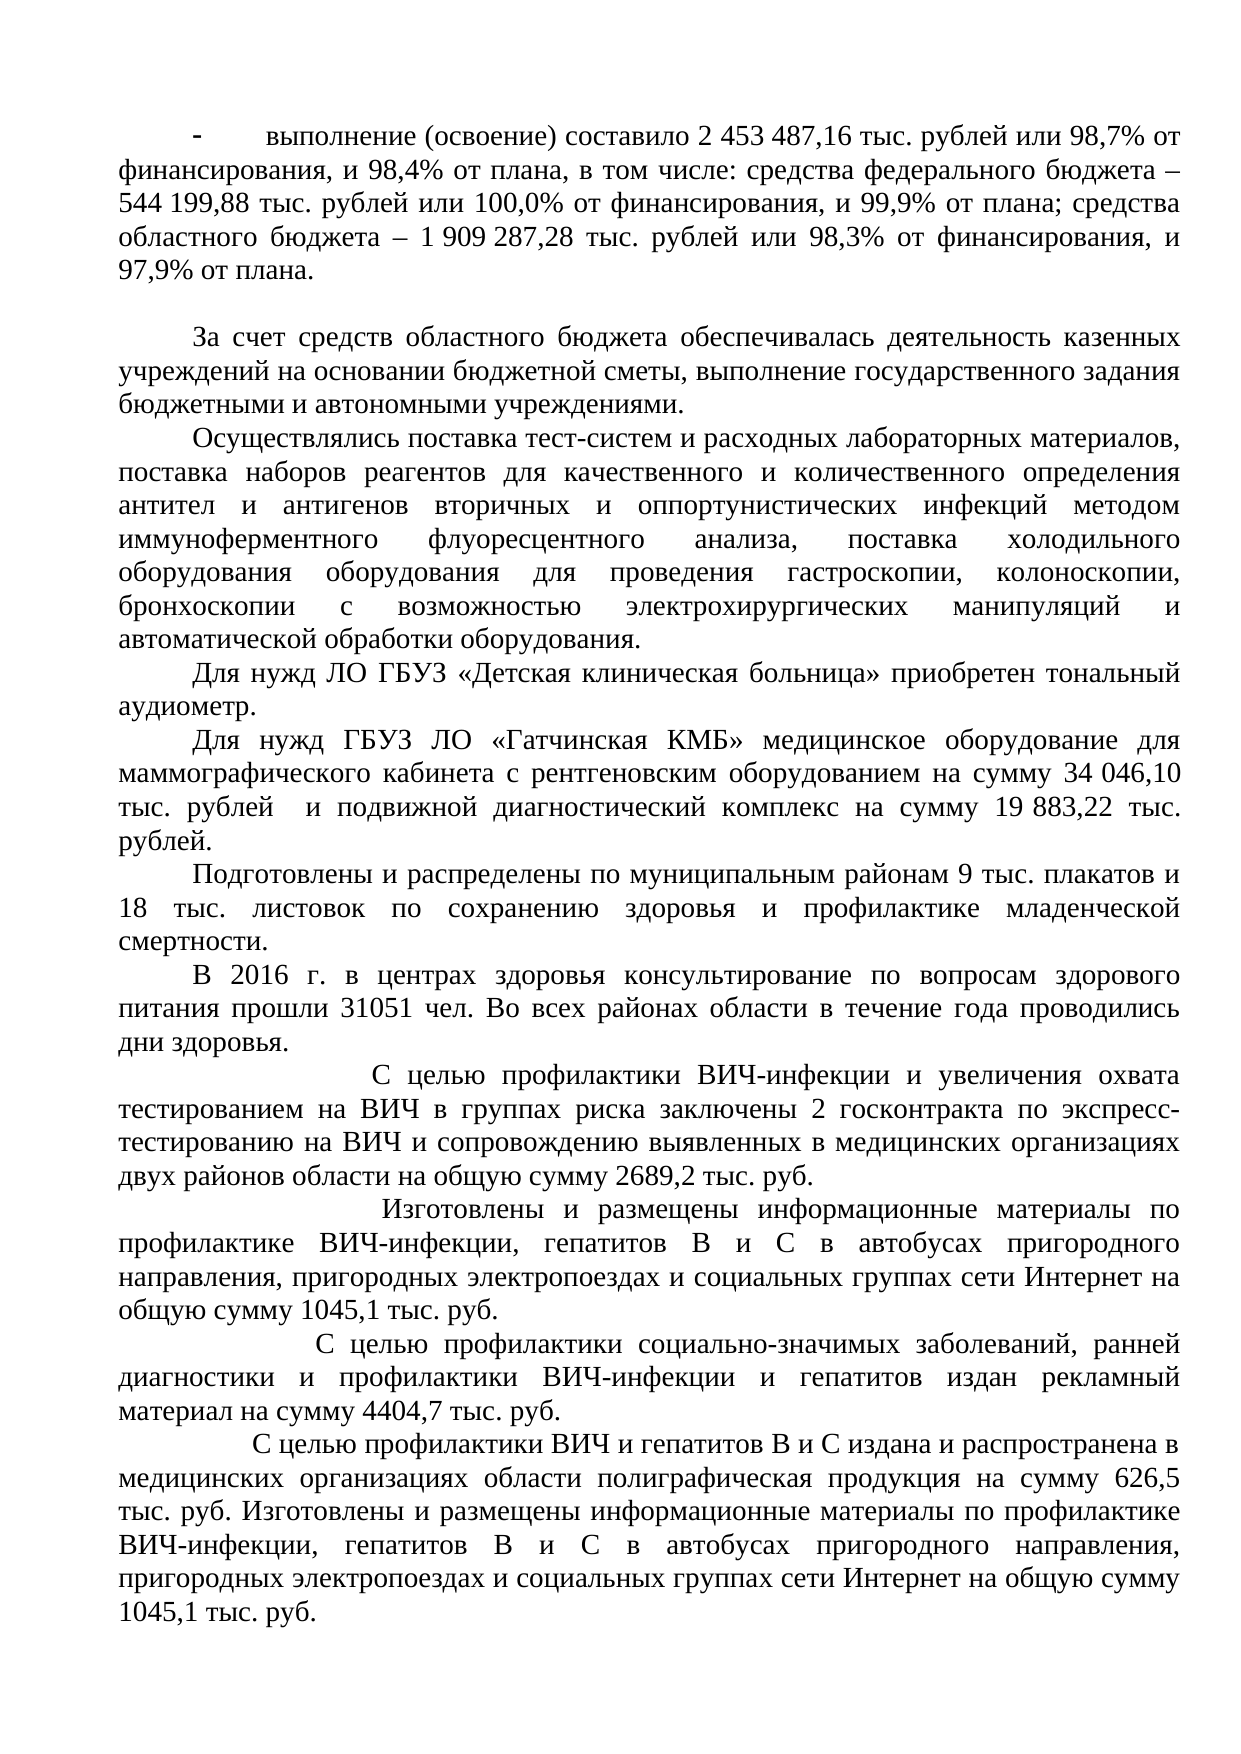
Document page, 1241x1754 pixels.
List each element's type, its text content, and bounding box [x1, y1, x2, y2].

text Изготовлены и размещены информационные материалы по профилактике ВИЧ-инфекции, гепатитов В и С в автобусах пригородного направления, пригородных электропоездах и социальных группах сети Интернет на общую сумму 1045,1 тыс. руб. [118, 1192, 1181, 1326]
text С целью профилактики социально-значимых заболеваний, ранней диагностики и профилактики ВИЧ-инфекции и гепатитов издан рекламный материал на сумму 4404,7 тыс. руб. [118, 1326, 1181, 1426]
text Подготовлены и распределены по муниципальным районам 9 тыс. плакатов и 18 тыс. листовок по сохранению здоровья и профилактике младенческой смертности. [118, 856, 1181, 957]
text С целью профилактики ВИЧ-инфекции и увеличения охвата тестированием на ВИЧ в группах риска заключены 2 госконтракта по экспресс-тестированию на ВИЧ и сопровождению выявленных в медицинских организациях двух районов области на общую сумму 2689,2 тыс. руб. [118, 1057, 1181, 1192]
text С целью профилактики ВИЧ и гепатитов В и С издана и распространена в медицинских организациях области полиграфическая продукция на сумму 626,5 тыс. руб. Изготовлены и размещены информационные материалы по профилактике ВИЧ-инфекции, гепатитов В и С в автобусах пригородного направления, пригородных электропоездах и социальных группах сети Интернет на общую сумму 1045,1 тыс. руб. [118, 1426, 1181, 1628]
text Осуществлялись поставка тест-систем и расходных лабораторных материалов, поставка наборов реагентов для качественного и количественного определения антител и антигенов вторичных и оппортунистических инфекций методом иммуноферментного флуоресцентного анализа, поставка холодильного оборудования оборудования для проведения гастроскопии, колоноскопии, бронхоскопии с возможностью электрохирургических манипуляций и автоматической обработки оборудования. [118, 420, 1181, 655]
text Для нужд ЛО ГБУЗ «Детская клиническая больница» приобретен тональный аудиометр. [118, 655, 1181, 722]
text Для нужд ГБУЗ ЛО «Гатчинская КМБ» медицинское оборудование для маммографического кабинета с рентгеновским оборудованием на сумму 34 046,10 тыс. рублей и подвижной диагностический комплекс на сумму 19 883,22 тыс. рублей. [118, 722, 1181, 856]
list выполнение (освоение) составило 2 453 487,16 тыс. рублей или 98,7% от финансирования, и 98,4% от плана, в том числе: средства федерального бюджета – 544 199,88 тыс. рублей или 100,0% от финансирования, и 99,9% от плана; средства областного бюджета – 1 909 287,28 тыс. рублей или 98,3% от финансирования, и 97,9% от плана. [118, 118, 1181, 286]
text В 2016 г. в центрах здоровья консультирование по вопросам здорового питания прошли 31051 чел. Во всех районах области в течение года проводились дни здоровья. [118, 957, 1181, 1057]
text За счет средств областного бюджета обеспечивалась деятельность казенных учреждений на основании бюджетной сметы, выполнение государственного задания бюджетными и автономными учреждениями. [118, 319, 1181, 420]
